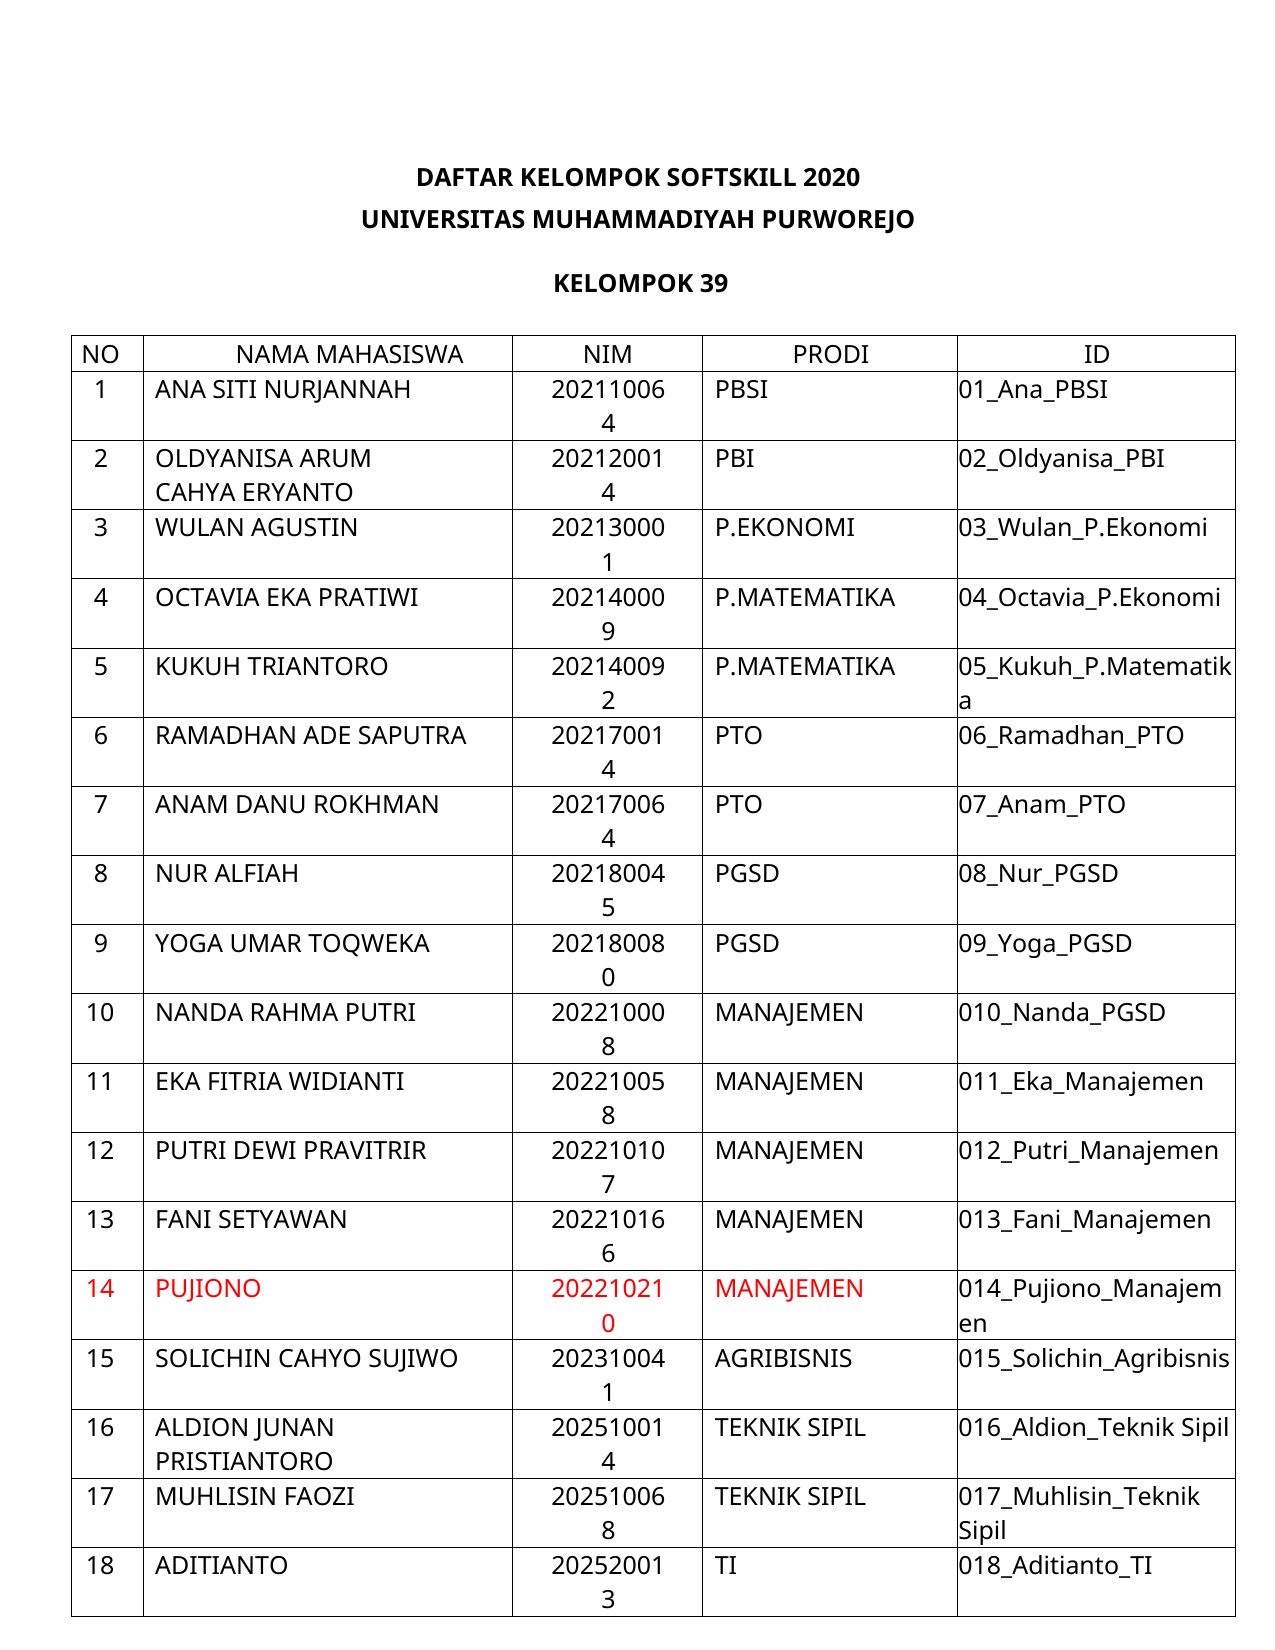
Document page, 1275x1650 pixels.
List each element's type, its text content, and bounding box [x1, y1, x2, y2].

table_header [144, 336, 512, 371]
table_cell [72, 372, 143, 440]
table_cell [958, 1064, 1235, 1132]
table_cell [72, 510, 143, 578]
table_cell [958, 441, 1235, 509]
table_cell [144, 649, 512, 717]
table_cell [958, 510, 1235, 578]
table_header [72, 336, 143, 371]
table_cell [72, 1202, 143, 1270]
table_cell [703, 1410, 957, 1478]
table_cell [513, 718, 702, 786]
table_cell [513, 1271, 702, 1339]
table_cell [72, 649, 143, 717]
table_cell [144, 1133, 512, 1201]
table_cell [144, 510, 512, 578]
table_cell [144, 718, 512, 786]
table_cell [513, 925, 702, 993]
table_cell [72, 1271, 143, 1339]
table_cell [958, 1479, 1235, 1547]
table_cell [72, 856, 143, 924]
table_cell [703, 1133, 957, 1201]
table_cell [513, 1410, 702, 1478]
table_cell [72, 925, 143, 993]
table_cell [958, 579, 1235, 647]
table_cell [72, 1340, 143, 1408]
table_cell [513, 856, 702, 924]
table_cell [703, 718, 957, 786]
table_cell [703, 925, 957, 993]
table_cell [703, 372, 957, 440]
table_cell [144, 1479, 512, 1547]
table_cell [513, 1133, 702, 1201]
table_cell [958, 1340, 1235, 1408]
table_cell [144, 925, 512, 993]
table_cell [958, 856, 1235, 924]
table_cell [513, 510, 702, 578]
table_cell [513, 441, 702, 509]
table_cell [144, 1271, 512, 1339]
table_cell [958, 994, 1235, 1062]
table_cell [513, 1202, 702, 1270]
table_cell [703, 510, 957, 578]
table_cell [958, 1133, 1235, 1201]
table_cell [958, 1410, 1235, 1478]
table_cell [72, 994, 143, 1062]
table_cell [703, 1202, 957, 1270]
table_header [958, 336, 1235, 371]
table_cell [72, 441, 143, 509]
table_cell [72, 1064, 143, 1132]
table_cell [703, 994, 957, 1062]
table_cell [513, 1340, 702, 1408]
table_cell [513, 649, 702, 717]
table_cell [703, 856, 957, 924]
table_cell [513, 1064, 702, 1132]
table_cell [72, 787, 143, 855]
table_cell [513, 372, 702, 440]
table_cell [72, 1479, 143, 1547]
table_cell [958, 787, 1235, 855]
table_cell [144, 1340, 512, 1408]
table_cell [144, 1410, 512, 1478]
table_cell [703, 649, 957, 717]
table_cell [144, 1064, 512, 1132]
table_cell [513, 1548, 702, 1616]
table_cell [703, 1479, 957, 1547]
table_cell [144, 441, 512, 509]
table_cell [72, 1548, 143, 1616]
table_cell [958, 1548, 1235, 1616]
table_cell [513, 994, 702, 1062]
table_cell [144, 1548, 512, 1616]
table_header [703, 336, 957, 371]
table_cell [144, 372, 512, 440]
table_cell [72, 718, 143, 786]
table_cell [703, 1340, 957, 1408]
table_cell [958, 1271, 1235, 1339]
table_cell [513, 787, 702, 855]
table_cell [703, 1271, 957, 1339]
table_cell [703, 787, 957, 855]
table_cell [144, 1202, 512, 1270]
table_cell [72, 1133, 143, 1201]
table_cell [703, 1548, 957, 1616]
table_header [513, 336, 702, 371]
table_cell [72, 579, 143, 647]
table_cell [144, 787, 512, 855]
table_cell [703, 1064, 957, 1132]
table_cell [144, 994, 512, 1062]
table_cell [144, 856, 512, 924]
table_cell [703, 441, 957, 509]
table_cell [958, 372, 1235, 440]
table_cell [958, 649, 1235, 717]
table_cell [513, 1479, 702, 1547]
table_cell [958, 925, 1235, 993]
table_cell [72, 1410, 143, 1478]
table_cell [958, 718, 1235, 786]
text KELOMPOK 39 [127, 266, 1154, 300]
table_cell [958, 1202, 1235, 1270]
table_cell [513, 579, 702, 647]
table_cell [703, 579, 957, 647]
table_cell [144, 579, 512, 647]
